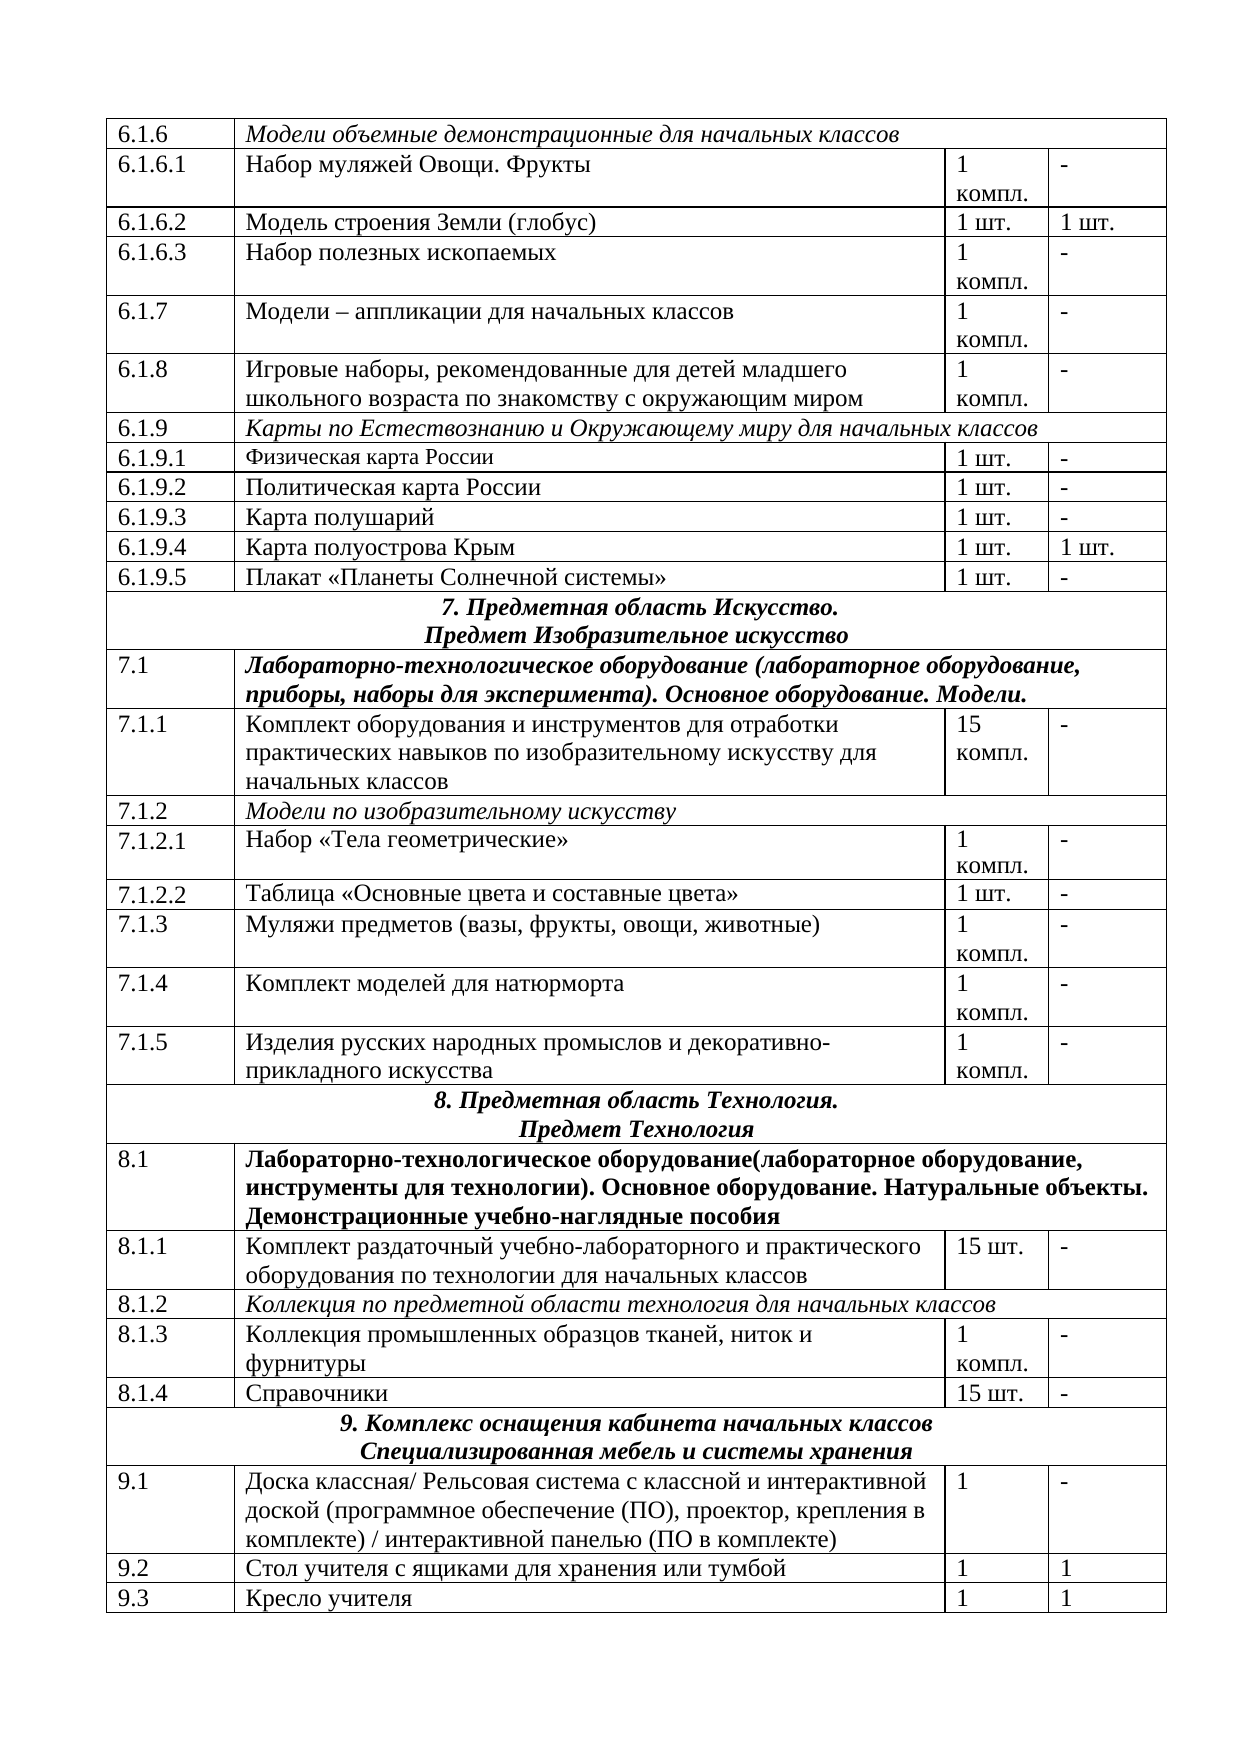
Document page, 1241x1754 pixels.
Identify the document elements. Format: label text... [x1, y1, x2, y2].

table_cell - [1049, 502, 1166, 531]
table_cell - [1049, 1378, 1166, 1407]
table_cell 1 [946, 1466, 1048, 1552]
table_cell 7.1.2.1 [107, 826, 234, 879]
table_cell 6.1.9.3 [107, 502, 234, 531]
table_cell Муляжи предметов (вазы, фрукты, овощи, животные) [235, 910, 944, 967]
table_cell 1 компл. [946, 1319, 1048, 1377]
table_cell - [1049, 296, 1166, 353]
table_cell - [1049, 1319, 1166, 1377]
table_cell 1 компл. [946, 1027, 1048, 1084]
table_cell 1 шт. [946, 880, 1048, 908]
table_cell 7.1.3 [107, 910, 234, 967]
table_cell 1 компл. [946, 910, 1048, 967]
table_cell Кресло учителя [235, 1583, 944, 1612]
table_cell - [1049, 910, 1166, 967]
table_cell 9.2 [107, 1554, 234, 1582]
table_cell 7.1 [107, 650, 234, 708]
table_cell 1 шт. [946, 502, 1048, 531]
table_cell - [1049, 149, 1166, 206]
table_cell 9. Комплекс оснащения кабинета начальных классов Специализированная мебель и системы хранения [107, 1408, 1166, 1465]
table_cell 7.1.5 [107, 1027, 234, 1084]
table_cell 1 шт. [946, 208, 1048, 236]
table_cell Комплект оборудования и инструментов для отработки практических навыков по изобразительному искусству для начальных классов [235, 709, 944, 795]
table_cell 1 шт. [946, 473, 1048, 501]
table_cell - [1049, 1466, 1166, 1552]
table_cell 1 шт. [1049, 208, 1166, 236]
table_cell Плакат «Планеты Солнечной системы» [235, 562, 944, 591]
table_cell 1 компл. [946, 826, 1048, 879]
table_cell 8.1.4 [107, 1378, 234, 1407]
table_cell 1 шт. [946, 443, 1048, 471]
table_cell Карты по Естествознанию и Окружающему миру для начальных классов [235, 413, 1166, 442]
table_cell 1 компл. [946, 237, 1048, 295]
table_cell - [1049, 237, 1166, 295]
table_cell 9.3 [107, 1583, 234, 1612]
table_cell 7.1.1 [107, 709, 234, 795]
table_cell Модели объемные демонстрационные для начальных классов [235, 119, 1166, 148]
table_cell Коллекция по предметной области технология для начальных классов [235, 1290, 1166, 1318]
table_cell 7.1.4 [107, 968, 234, 1026]
table_cell Набор полезных ископаемых [235, 237, 944, 295]
table_cell - [1049, 880, 1166, 908]
table_cell Физическая карта России [235, 443, 944, 471]
table_cell 8.1.3 [107, 1319, 234, 1377]
table_cell 1 шт. [1049, 532, 1166, 561]
table_cell - [1049, 443, 1166, 471]
table_cell - [1049, 826, 1166, 879]
table_cell 6.1.9.4 [107, 532, 234, 561]
table_cell 8.1.1 [107, 1231, 234, 1288]
table_cell 6.1.6.2 [107, 208, 234, 236]
table_cell 15 компл. [946, 709, 1048, 795]
table_cell 1 [946, 1554, 1048, 1582]
table_cell 1 шт. [946, 532, 1048, 561]
table_cell - [1049, 1231, 1166, 1288]
table_cell Политическая карта России [235, 473, 944, 501]
table_cell 6.1.8 [107, 354, 234, 412]
table_cell 1 компл. [946, 296, 1048, 353]
table_cell 6.1.6.3 [107, 237, 234, 295]
table_cell Комплект моделей для натюрморта [235, 968, 944, 1026]
table_cell - [1049, 562, 1166, 591]
table_cell Стол учителя с ящиками для хранения или тумбой [235, 1554, 944, 1582]
table_cell 6.1.9.2 [107, 473, 234, 501]
table_cell Справочники [235, 1378, 944, 1407]
table_cell 6.1.7 [107, 296, 234, 353]
table_cell 7. Предметная область Искусство. Предмет Изобразительное искусство [107, 592, 1166, 649]
table_cell 6.1.9.1 [107, 443, 234, 471]
table_cell - [1049, 1027, 1166, 1084]
table_cell 8.1 [107, 1144, 234, 1230]
table_cell 9.1 [107, 1466, 234, 1552]
table_cell Игровые наборы, рекомендованные для детей младшего школьного возраста по знакомству с окружающим миром [235, 354, 944, 412]
table_cell - [1049, 354, 1166, 412]
table_cell 1 [946, 1583, 1048, 1612]
table_cell Комплект раздаточный учебно-лабораторного и практического оборудования по технологии для начальных классов [235, 1231, 944, 1288]
table_cell 15 шт. [946, 1231, 1048, 1288]
table_cell 6.1.9.5 [107, 562, 234, 591]
table_cell Карта полуострова Крым [235, 532, 944, 561]
table_cell Набор муляжей Овощи. Фрукты [235, 149, 944, 206]
table_cell Таблица «Основные цвета и составные цвета» [235, 880, 944, 908]
table_cell 7.1.2 [107, 796, 234, 825]
table_cell 1 шт. [946, 562, 1048, 591]
table_cell Модели по изобразительному искусству [235, 796, 1166, 825]
table_cell 1 компл. [946, 968, 1048, 1026]
table_cell Коллекция промышленных образцов тканей, ниток и фурнитуры [235, 1319, 944, 1377]
table_cell 6.1.9 [107, 413, 234, 442]
table_cell - [1049, 473, 1166, 501]
table_cell 1 [1049, 1583, 1166, 1612]
table_cell 1 [1049, 1554, 1166, 1582]
table_cell 6.1.6.1 [107, 149, 234, 206]
table_cell 7.1.2.2 [107, 880, 234, 908]
table_cell 6.1.6 [107, 119, 234, 148]
table_cell Карта полушарий [235, 502, 944, 531]
table_cell Набор «Тела геометрические» [235, 826, 944, 879]
table_cell Модели – аппликации для начальных классов [235, 296, 944, 353]
table_cell Модель строения Земли (глобус) [235, 208, 944, 236]
table_cell 15 шт. [946, 1378, 1048, 1407]
table_cell - [1049, 968, 1166, 1026]
table_cell 8.1.2 [107, 1290, 234, 1318]
table_cell Доска классная/ Рельсовая система с классной и интерактивной доской (программное обеспечение (ПО), проектор, крепления в комплекте) / интерактивной панелью (ПО в комплекте) [235, 1466, 944, 1552]
table_cell Лабораторно-технологическое оборудование(лабораторное оборудование, инструменты для технологии). Основное оборудование. Натуральные объекты. Демонстрационные учебно-наглядные пособия [235, 1144, 1166, 1230]
table_cell 1 компл. [946, 149, 1048, 206]
table_cell Изделия русских народных промыслов и декоративно-прикладного искусства [235, 1027, 944, 1084]
table_cell 1 компл. [946, 354, 1048, 412]
table_cell Лабораторно-технологическое оборудование (лабораторное оборудование, приборы, наборы для эксперимента). Основное оборудование. Модели. [235, 650, 1166, 708]
table_cell 8. Предметная область Технология. Предмет Технология [107, 1085, 1166, 1143]
table_cell - [1049, 709, 1166, 795]
